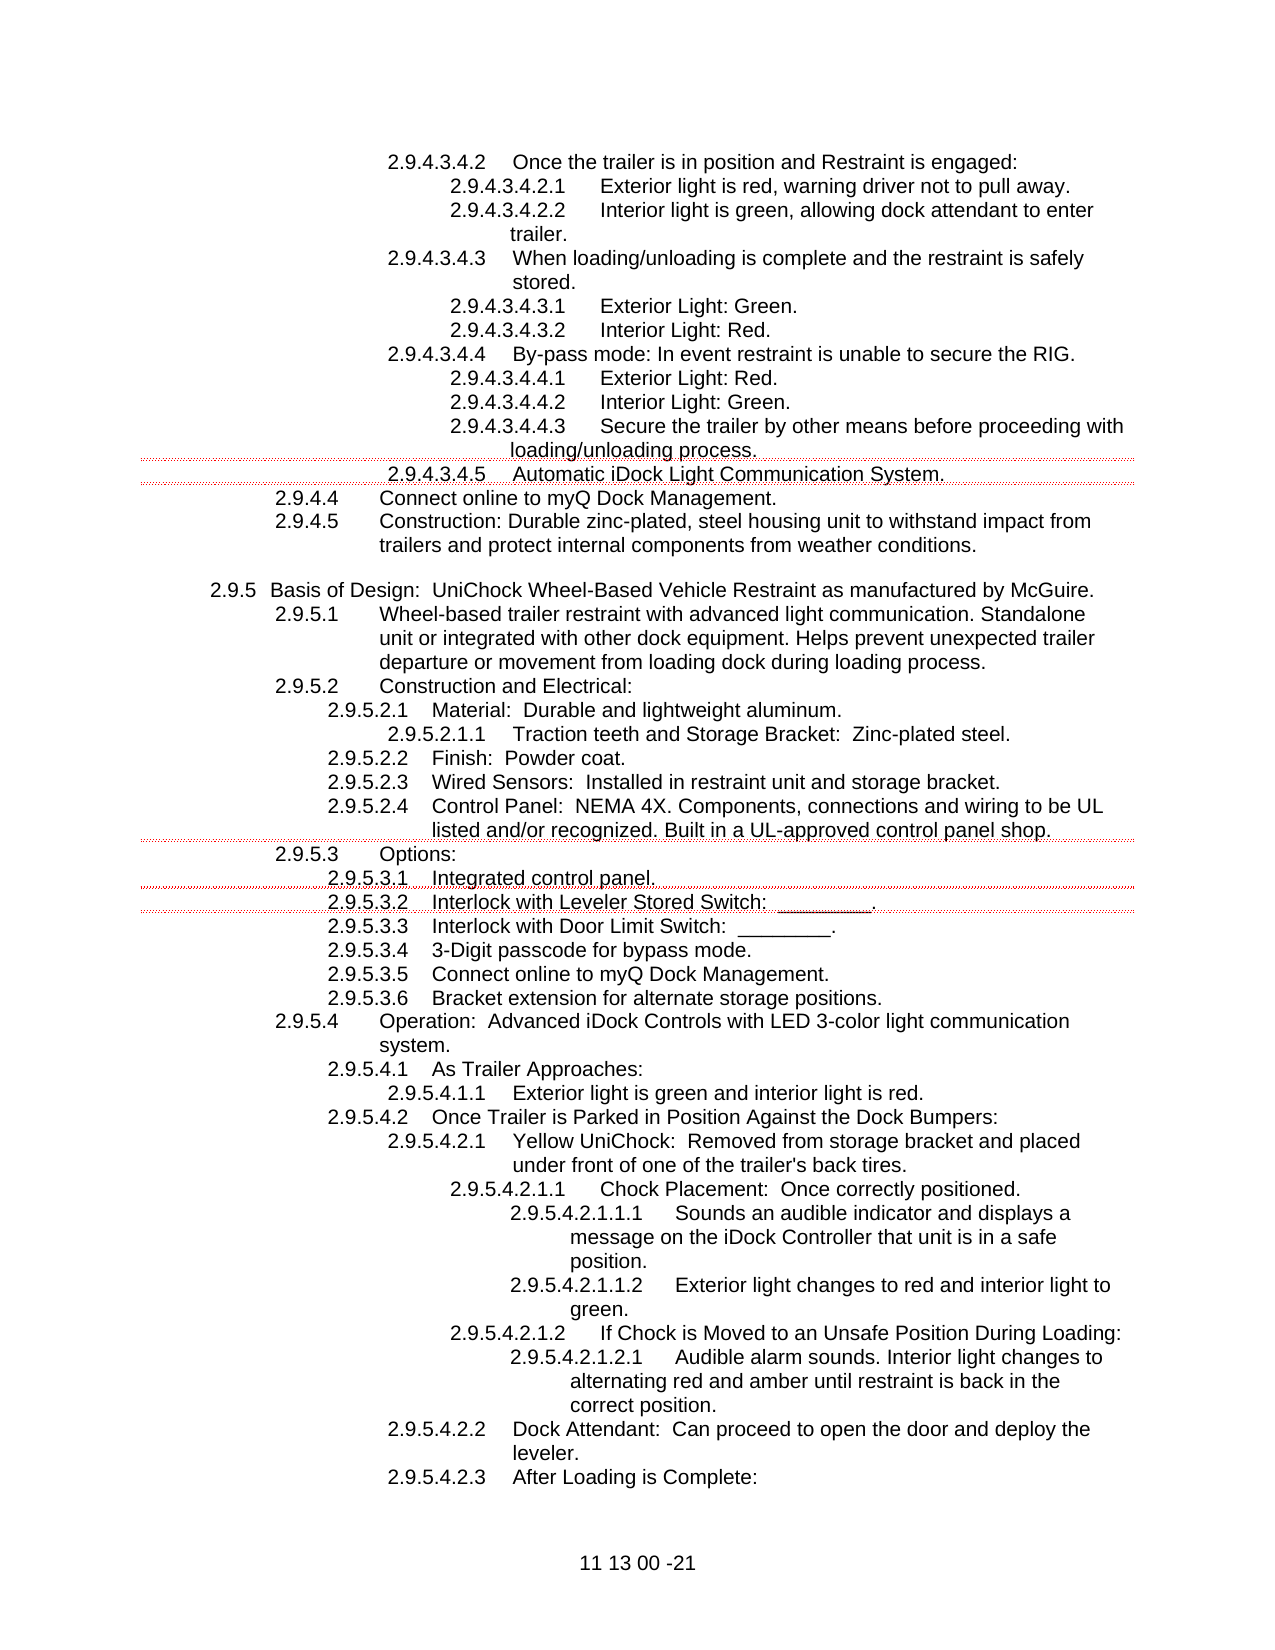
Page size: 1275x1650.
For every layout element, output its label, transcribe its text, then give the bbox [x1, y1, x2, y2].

list Exterior Light: Green. [450, 294, 1125, 318]
list Options: [275, 842, 1125, 866]
list By-pass mode: In event restraint is unable to secure the RIG. [387, 342, 1125, 366]
list Dock Attendant: Can proceed to open the door and deploy the leveler. [387, 1417, 1125, 1464]
list Construction and Electrical: [275, 674, 1125, 698]
list Material: Durable and lightweight aluminum. [327, 698, 1125, 722]
list Automatic iDock Light Communication System. [387, 461, 1125, 485]
list Connect online to myQ Dock Management. [275, 485, 1125, 509]
list When loading/unloading is complete and the restraint is safely stored. [387, 246, 1125, 294]
list Sounds an audible indicator and displays a message on the iDock Controller that unit is in a safe position. [510, 1201, 1125, 1273]
list Connect online to myQ Dock Management. [327, 961, 1125, 985]
list Wired Sensors: Installed in restraint unit and storage bracket. [327, 770, 1125, 794]
list 3-Digit passcode for bypass mode. [327, 937, 1125, 961]
list Interior light is green, allowing dock attendant to enter trailer. [450, 198, 1125, 246]
list Chock Placement: Once correctly positioned. [450, 1177, 1125, 1201]
list If Chock is Moved to an Unsafe Position During Loading: [450, 1321, 1125, 1345]
list Exterior light is green and interior light is red. [387, 1081, 1125, 1105]
list Interior Light: Green. [450, 389, 1125, 413]
list Wheel-based trailer restraint with advanced light communication. Standalone unit or integrated with other dock equipment. Helps prevent unexpected trailer departure or movement from loading dock during loading process. [275, 602, 1125, 674]
list Once Trailer is Parked in Position Against the Dock Bumpers: [327, 1105, 1125, 1129]
list Basis of Design: UniChock Wheel-Based Vehicle Restraint as manufactured by McGuire. [210, 578, 1125, 602]
list Yellow UniChock: Removed from storage bracket and placed under front of one of the trailer's back tires. [387, 1129, 1125, 1177]
list Control Panel: NEMA 4X. Components, connections and wiring to be UL listed and/or recognized. Built in a UL-approved control panel shop. [327, 794, 1125, 842]
list Construction: Durable zinc-plated, steel housing unit to withstand impact from trailers and protect internal components from weather conditions. [275, 509, 1125, 557]
list Once the trailer is in position and Restraint is engaged: [387, 150, 1125, 174]
list Traction teeth and Storage Bracket: Zinc-plated steel. [387, 722, 1125, 746]
list Bracket extension for alternate storage positions. [327, 985, 1125, 1009]
list Secure the trailer by other means before proceeding with loading/unloading process. [450, 413, 1125, 461]
list Exterior Light: Red. [450, 366, 1125, 389]
list Exterior light changes to red and interior light to green. [510, 1273, 1125, 1321]
list Interior Light: Red. [450, 318, 1125, 342]
list As Trailer Approaches: [327, 1057, 1125, 1081]
list Audible alarm sounds. Interior light changes to alternating red and amber until restraint is back in the correct position. [510, 1345, 1125, 1417]
list Integrated control panel. [327, 866, 1125, 889]
list Interlock with Door Limit Switch: ________. [327, 913, 1125, 937]
list Finish: Powder coat. [327, 746, 1125, 770]
list Exterior light is red, warning driver not to pull away. [450, 174, 1125, 198]
list After Loading is Complete: [387, 1464, 1125, 1488]
list Interlock with Leveler Stored Switch: ________. [327, 889, 1125, 913]
list Operation: Advanced iDock Controls with LED 3-color light communication system. [275, 1009, 1125, 1057]
